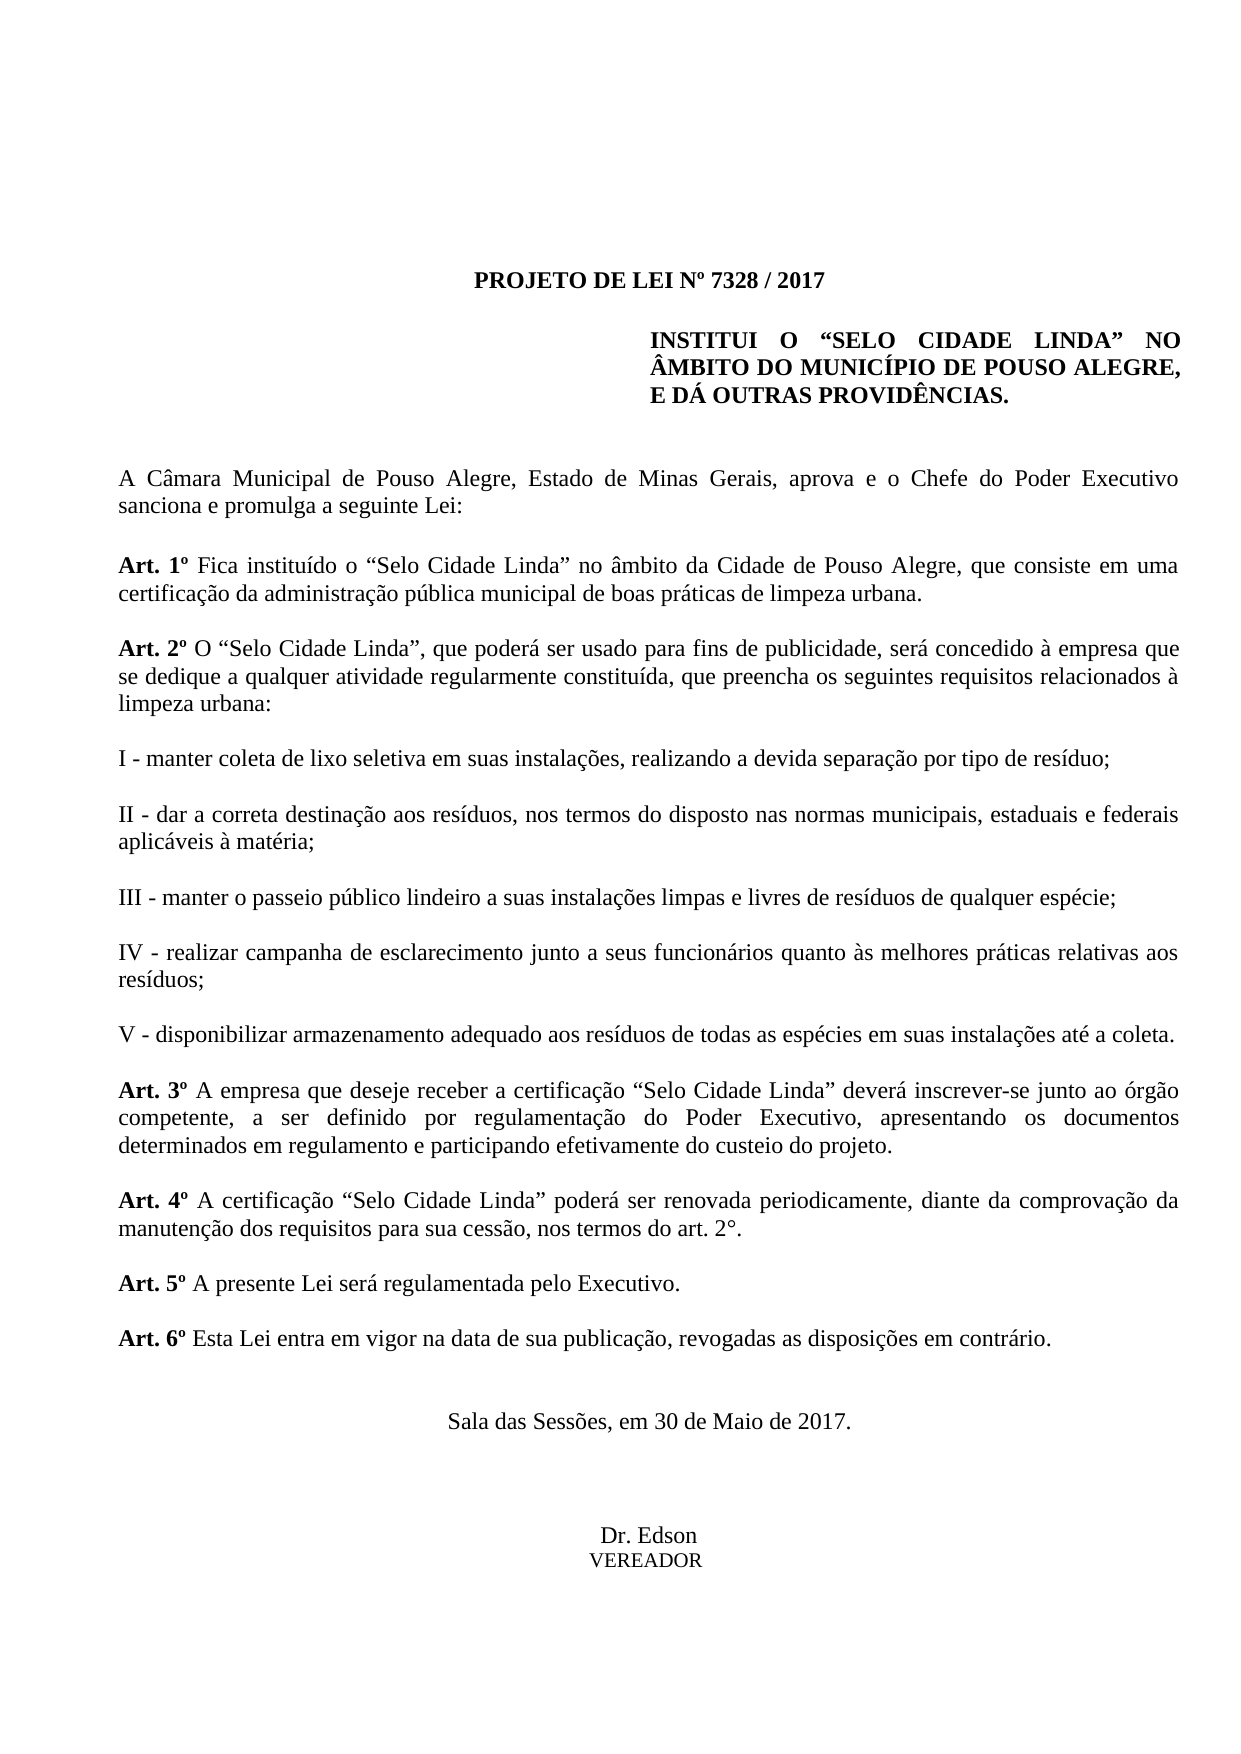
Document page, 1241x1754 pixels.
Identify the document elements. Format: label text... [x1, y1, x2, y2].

text Art. 3º A empresa que deseje receber a certificação “Selo Cidade Linda” deverá inscrever-se junto ao órgão competente, a ser definido por regulamentação do Poder Executivo, apresentando os documentos determinados em regulamento e participando efetivamente do custeio do projeto. [118, 1048, 1181, 1158]
table_cell VEREADOR [107, 1549, 1184, 1572]
text III - manter o passeio público lindeiro a suas instalações limpas e livres de resíduos de qualquer espécie; [118, 855, 1181, 910]
text PROJETO DE LEI Nº 7328 / 2017 [118, 266, 1181, 293]
text Art. 4º A certificação “Selo Cidade Linda” poderá ser renovada periodicamente, diante da comprovação da manutenção dos requisitos para sua cessão, nos termos do art. 2°. [118, 1158, 1181, 1241]
text Art. 6º Esta Lei entra em vigor na data de sua publicação, revogadas as disposições em contrário. [118, 1324, 1181, 1352]
text INSTITUI O “SELO CIDADE LINDA” NO ÂMBITO DO MUNICÍPIO DE POUSO ALEGRE, E DÁ OUTRAS PROVIDÊNCIAS. [650, 326, 1181, 408]
text Art. 2º O “Selo Cidade Linda”, que poderá ser usado para fins de publicidade, será concedido à empresa que se dedique a qualquer atividade regularmente constituída, que preencha os seguintes requisitos relacionados à limpeza urbana: [118, 634, 1181, 717]
text IV - realizar campanha de esclarecimento junto a seus funcionários quanto às melhores práticas relativas aos resíduos; [118, 910, 1181, 993]
text Art. 1º Fica instituído o “Selo Cidade Linda” no âmbito da Cidade de Pouso Alegre, que consiste em uma certificação da administração pública municipal de boas práticas de limpeza urbana. [118, 551, 1181, 606]
text II - dar a correta destinação aos resíduos, nos termos do disposto nas normas municipais, estaduais e federais aplicáveis à matéria; [118, 772, 1181, 855]
text Sala das Sessões, em 30 de Maio de 2017. [118, 1407, 1181, 1434]
text Art. 5º A presente Lei será regulamentada pelo Executivo. [118, 1241, 1181, 1297]
table_header Dr. Edson [107, 1521, 1184, 1548]
text A Câmara Municipal de Pouso Alegre, Estado de Minas Gerais, aprova e o Chefe do Poder Executivo sanciona e promulga a seguinte Lei: [118, 464, 1181, 519]
text I - manter coleta de lixo seletiva em suas instalações, realizando a devida separação por tipo de resíduo; [118, 717, 1181, 772]
text V - disponibilizar armazenamento adequado aos resíduos de todas as espécies em suas instalações até a coleta. [118, 993, 1181, 1048]
